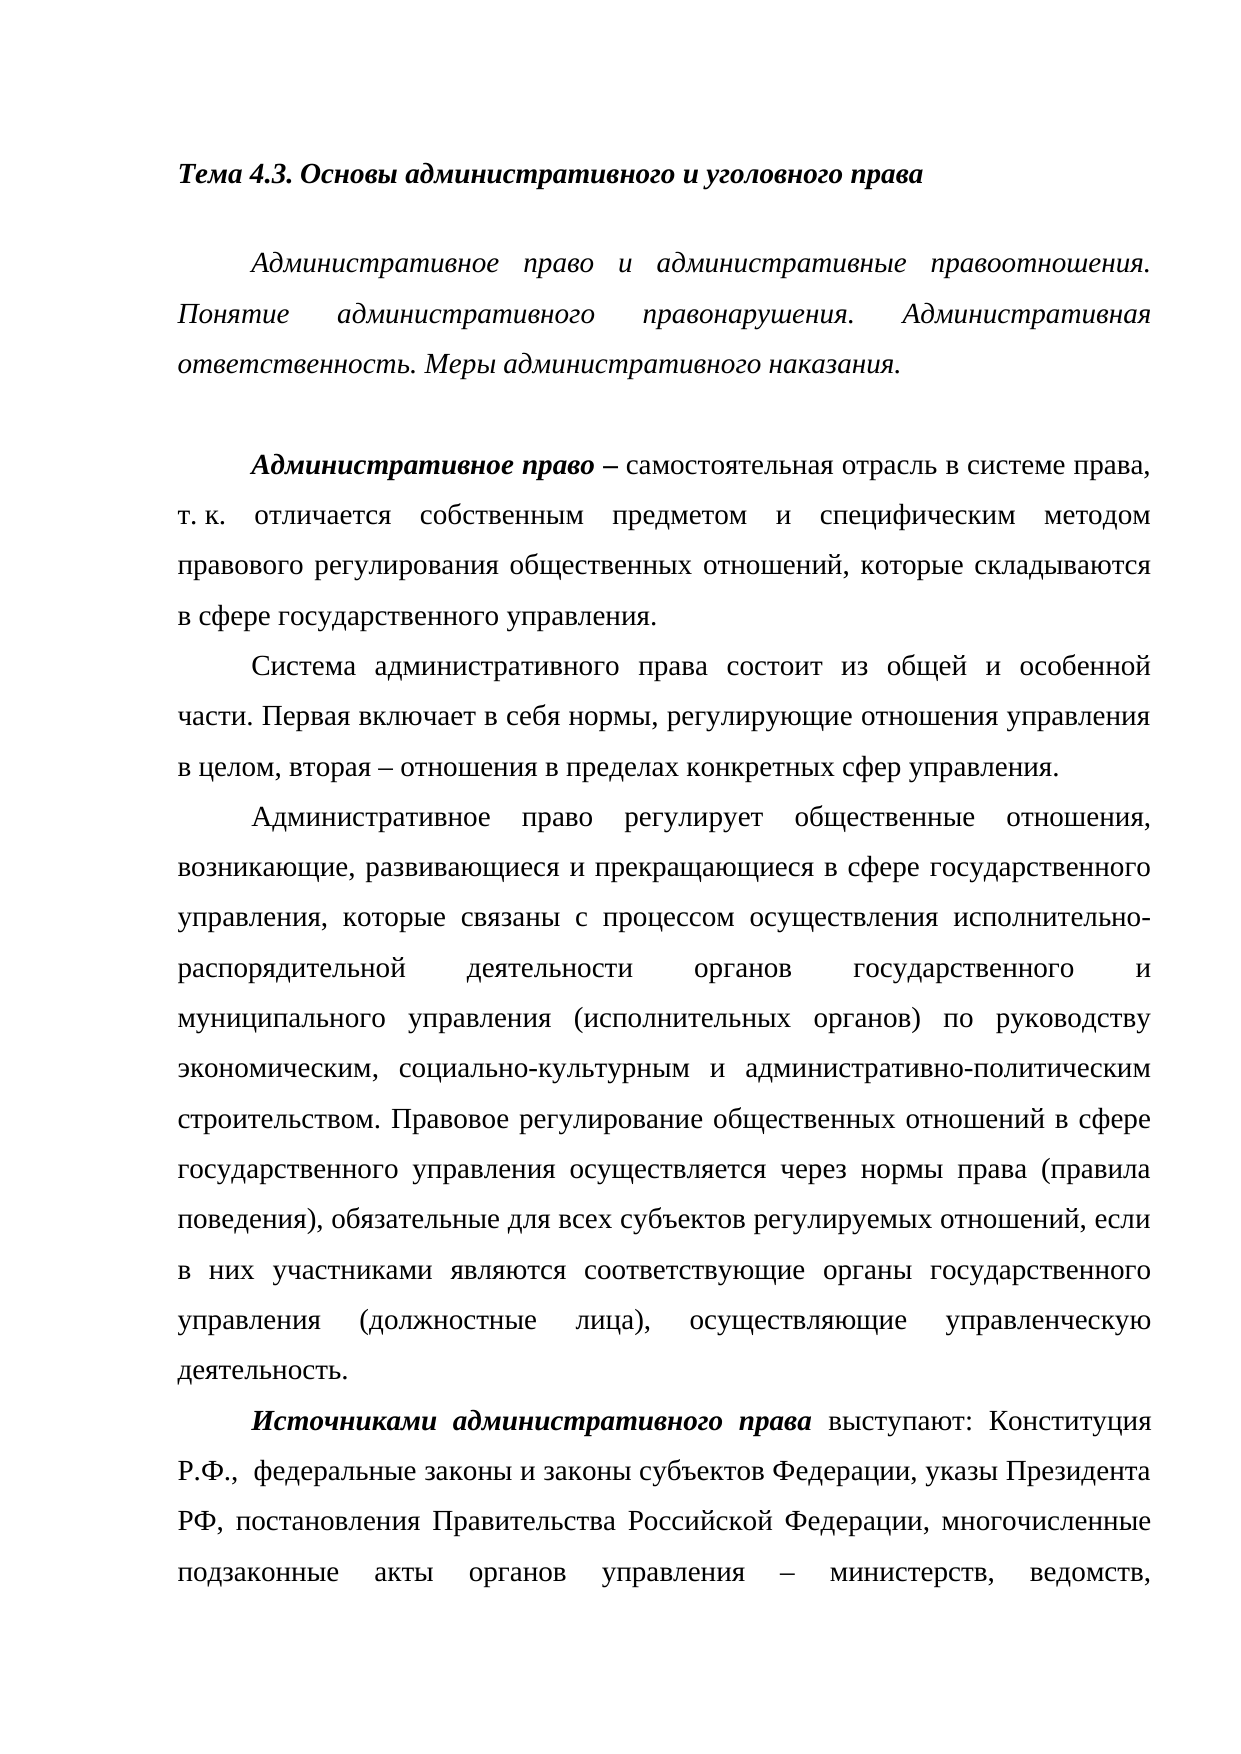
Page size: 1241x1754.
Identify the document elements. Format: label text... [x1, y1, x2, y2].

text Административное право и административные правоотношения. Понятие административного правонарушения. Административная ответственность. Меры административного наказания. [177, 246, 1152, 380]
text Административное право – самостоятельная отрасль в системе права, т. к. отличается собственным предметом и специфическим методом правового регулирования общественных отношений, которые складываются в сфере государственного управления. [177, 447, 1152, 631]
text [177, 1403, 1152, 1587]
text Система административного права состоит из общей и особенной части. Первая включает в себя нормы, регулирующие отношения управления в целом, вторая – отношения в пределах конкретных сфер управления. [177, 648, 1152, 782]
text Тема 4.3. Основы административного и уголовного права [177, 157, 1152, 190]
text Административное право регулирует общественные отношения, возникающие, развивающиеся и прекращающиеся в сфере государственного управления, которые связаны с процессом осуществления исполнительно-распорядительной деятельности органов государственного и муниципального управления (исполнительных органов) по руководству экономическим, социально-культурным и административно-политическим строительством. Правовое регулирование общественных отношений в сфере государственного управления осуществляется через нормы права (правила поведения), обязательные для всех субъектов регулируемых отношений, если в них участниками являются соответствующие органы государственного управления (должностные лица), осуществляющие управленческую деятельность. [177, 799, 1152, 1386]
